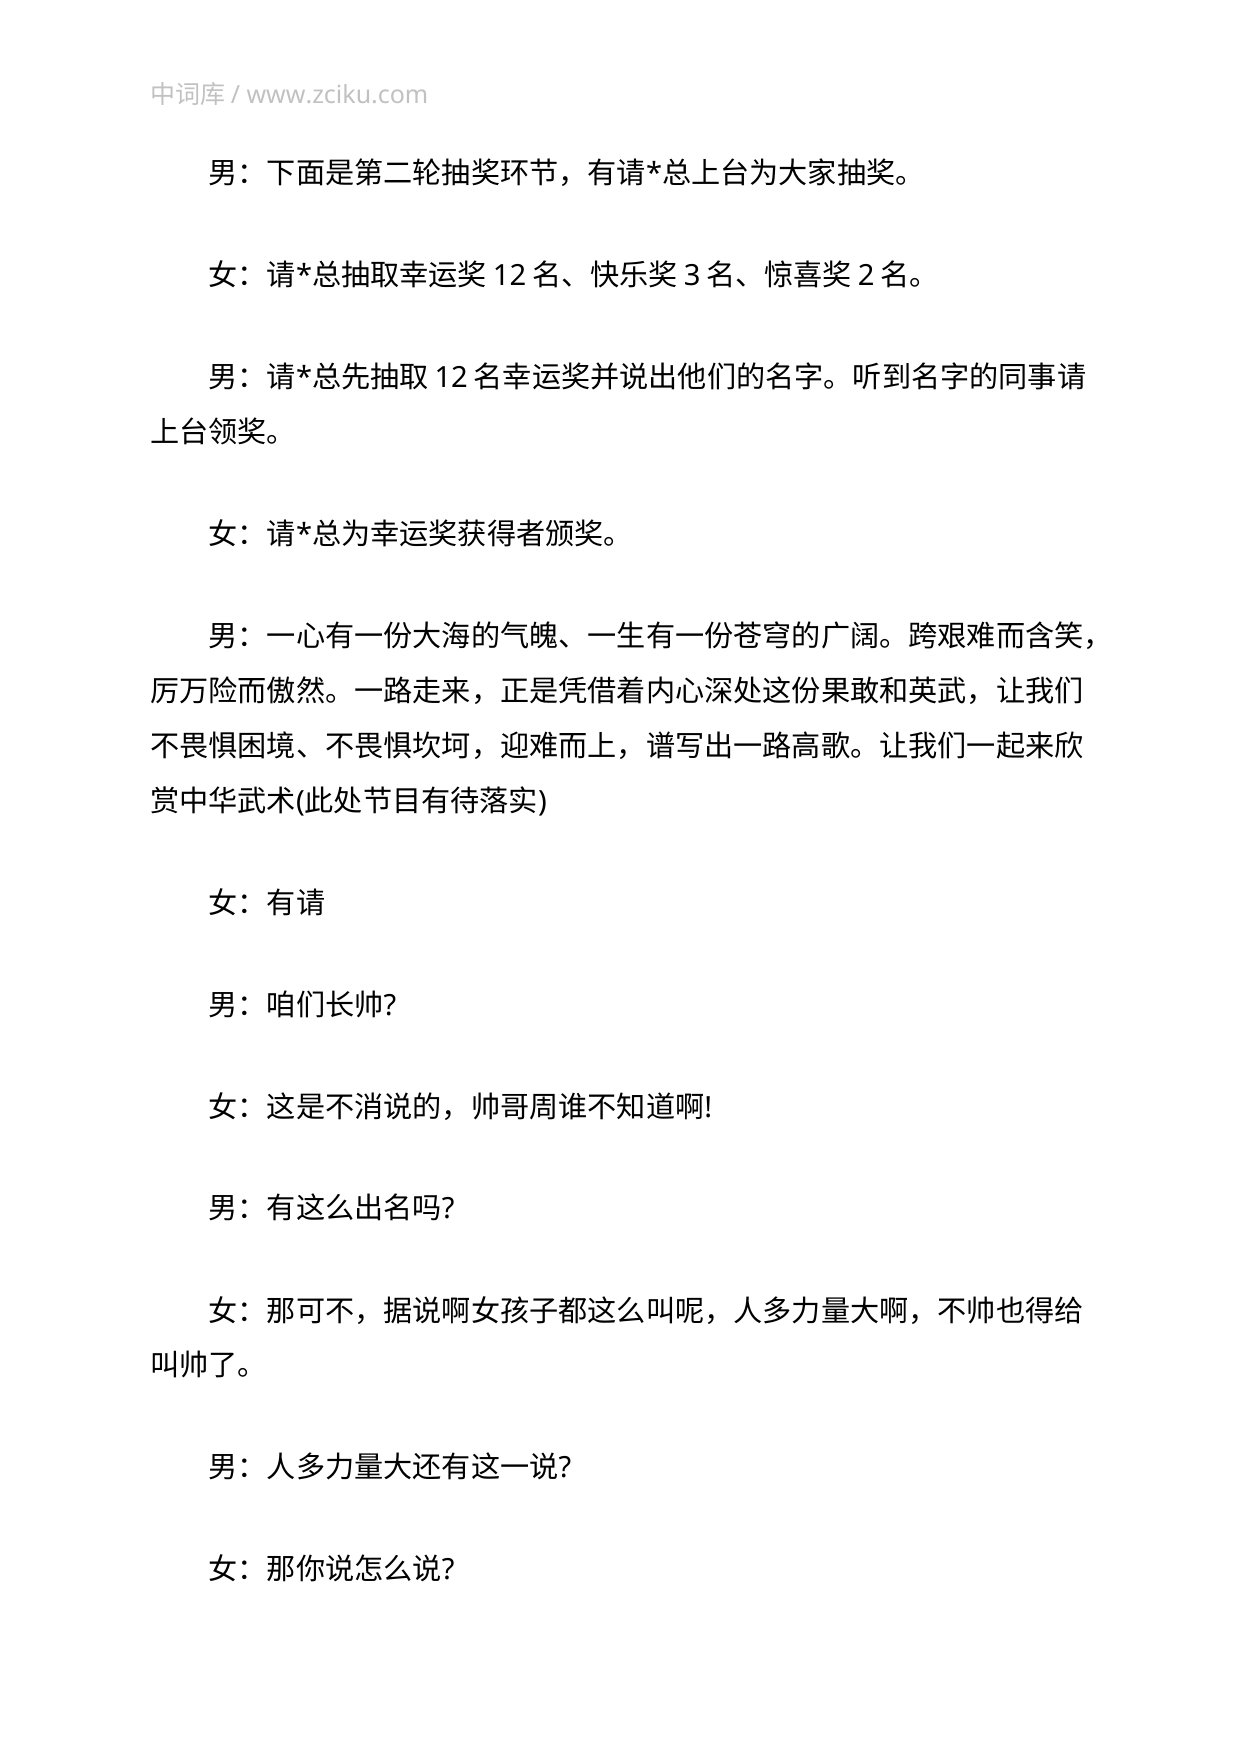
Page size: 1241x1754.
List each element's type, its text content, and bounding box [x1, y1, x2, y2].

text 女：那可不，据说啊女孩子都这么叫呢，人多力量大啊，不帅也得给叫帅了。 [150, 1287, 1090, 1384]
text 男：人多力量大还有这一说? [150, 1444, 1090, 1486]
text 女：有请 [150, 879, 1090, 922]
text 男：咱们长帅? [150, 981, 1090, 1023]
text 女：那你说怎么说? [150, 1546, 1090, 1588]
text 男：一心有一份大海的气魄、一生有一份苍穹的广阔。跨艰难而含笑，厉万险而傲然。一路走来，正是凭借着内心深处这份果敢和英武，让我们不畏惧困境、不畏惧坎坷，迎难而上，谱写出一路高歌。让我们一起来欣赏中华武术(此处节目有待落实) [150, 613, 1090, 820]
text 男：下面是第二轮抽奖环节，有请*总上台为大家抽奖。 [150, 150, 1090, 192]
text 女：请*总抽取幸运奖12名、快乐奖3名、惊喜奖2名。 [150, 252, 1090, 294]
text 男：有这么出名吗? [150, 1185, 1090, 1227]
text 女：请*总为幸运奖获得者颁奖。 [150, 511, 1090, 553]
text 男：请*总先抽取12名幸运奖并说出他们的名字。听到名字的同事请上台领奖。 [150, 354, 1090, 451]
text 女：这是不消说的，帅哥周谁不知道啊! [150, 1083, 1090, 1126]
